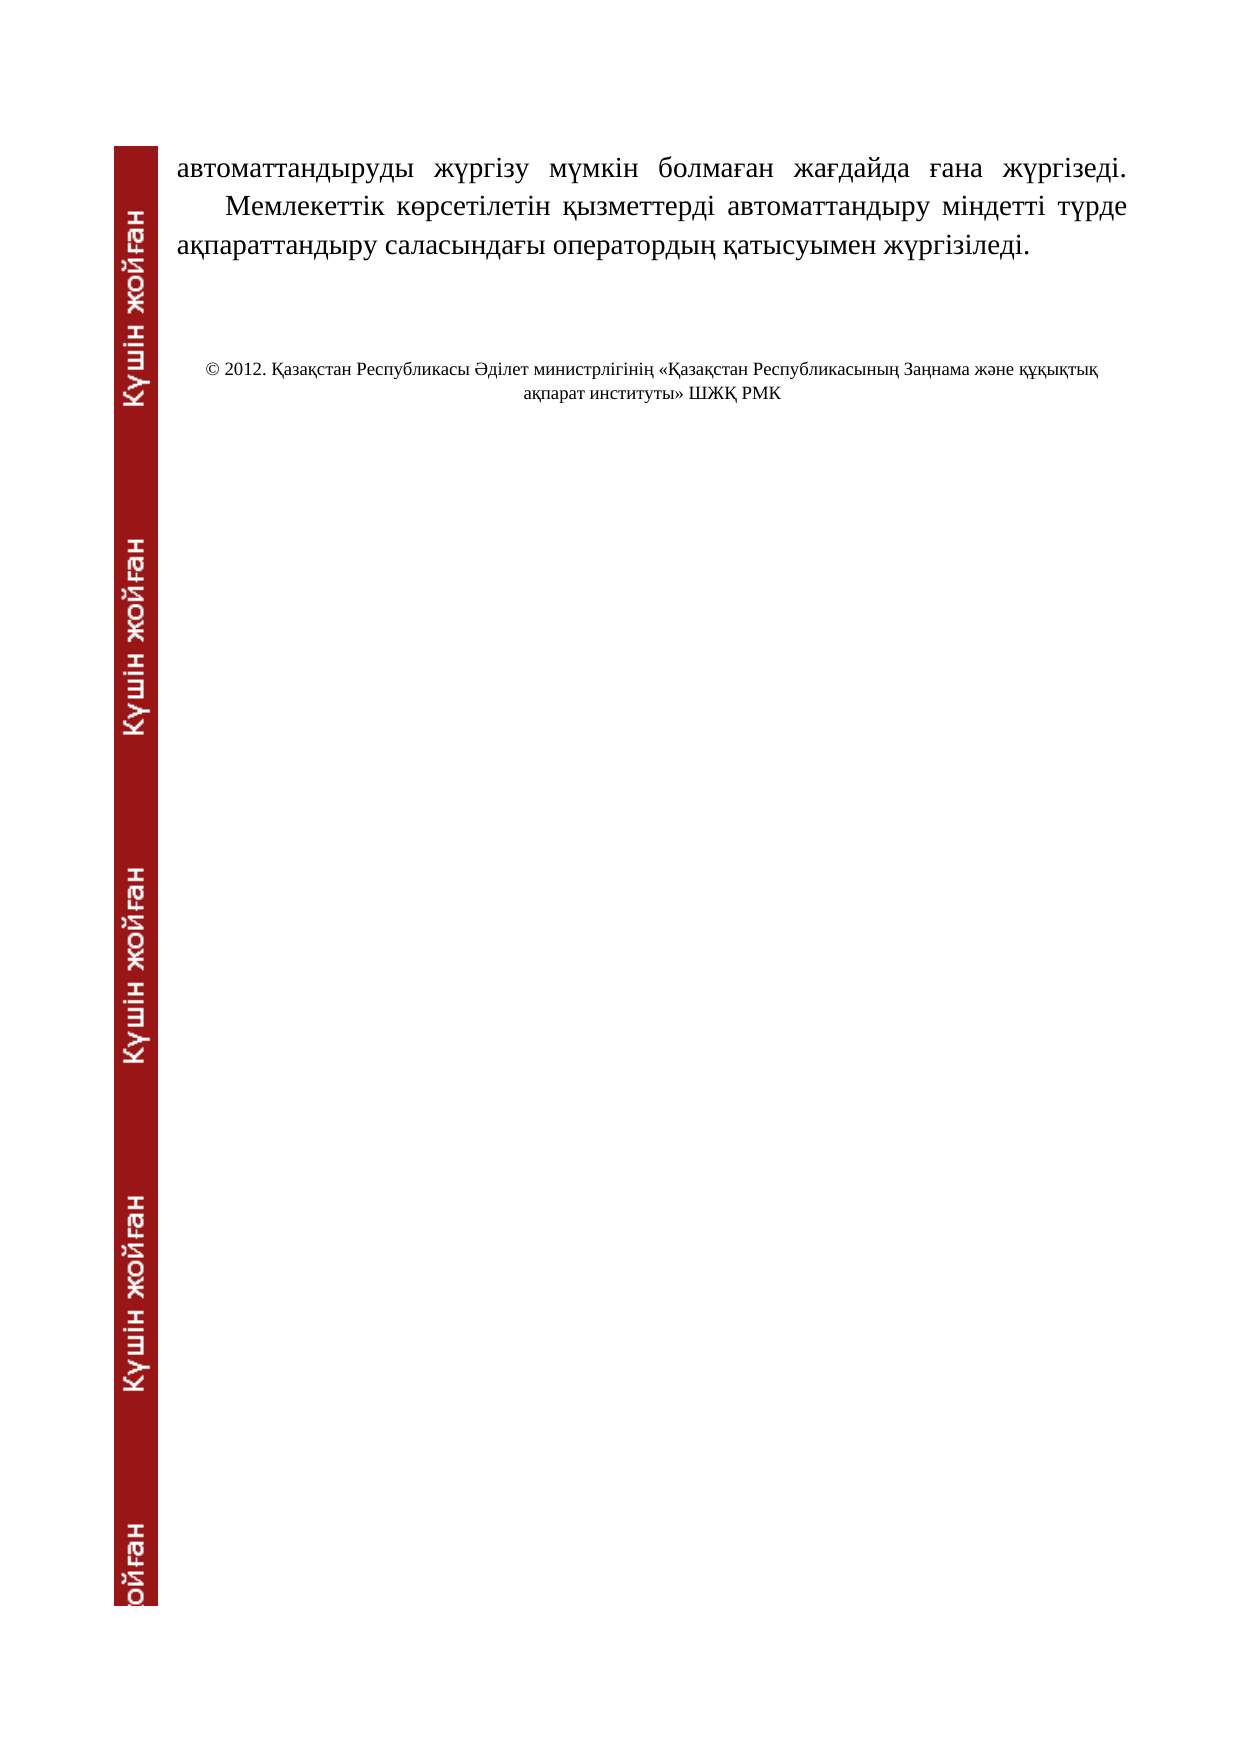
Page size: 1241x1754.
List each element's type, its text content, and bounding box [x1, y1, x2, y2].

picture [114, 261, 158, 357]
picture [114, 146, 158, 150]
text © 2012. Қазақстан Республикасы Әділет министрлігінің «Қазақстан Республикасының Заңнама және құқықтық ақпарат институты» ШЖҚ РМК [112, 357, 1128, 404]
picture [114, 404, 158, 1606]
